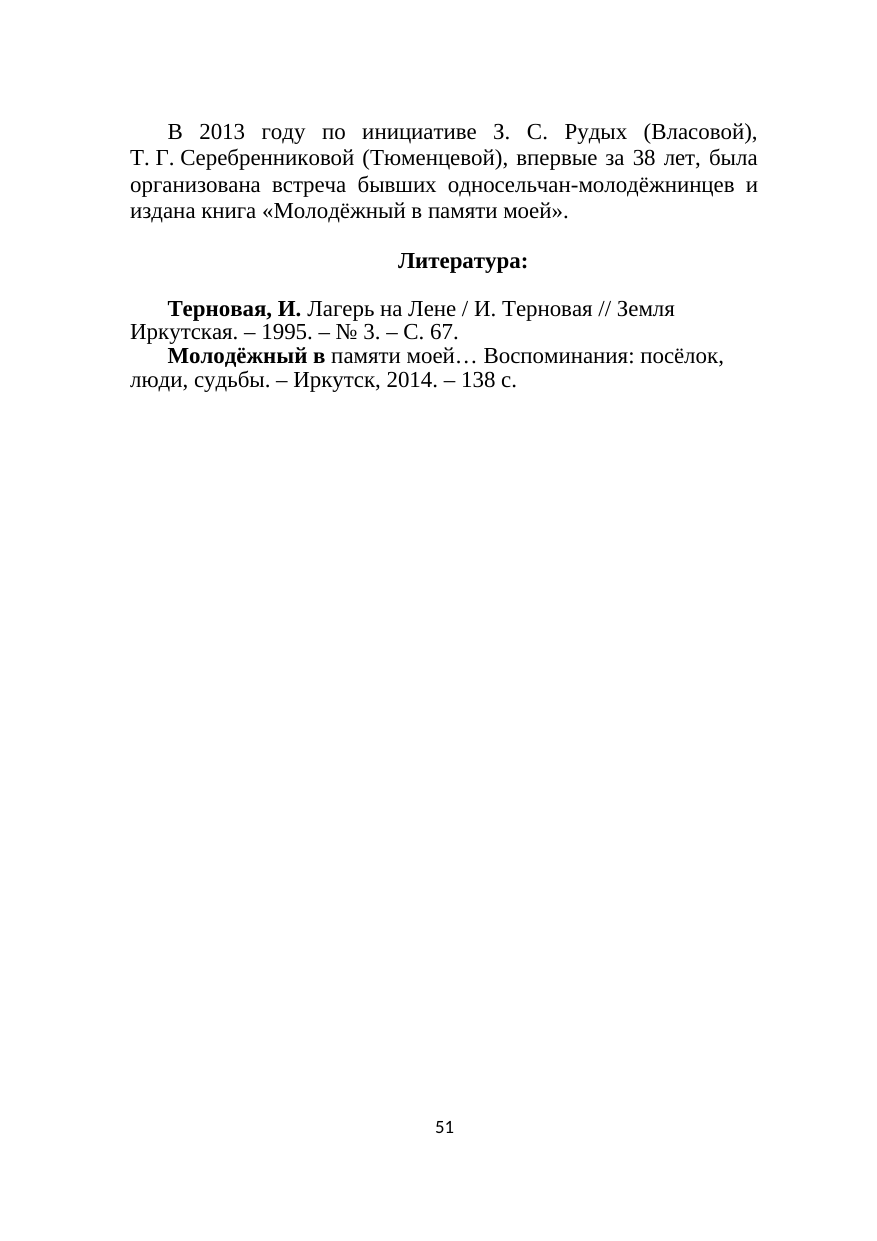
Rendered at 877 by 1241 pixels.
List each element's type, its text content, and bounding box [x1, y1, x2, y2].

text Литература: [130, 250, 759, 273]
text Терновая, И. Лагерь на Лене / И. Терновая // Земля Иркутская. – 1995. – № 3. – С. 67. [130, 297, 759, 344]
text В 2013 году по инициативе З. С. Рудых (Власовой), Т. Г. Серебренниковой (Тюменцевой), впервые за 38 лет, была организована встреча бывших односельчан-молодёжнинцев и издана книга «Молодёжный в памяти моей». [130, 118, 759, 223]
text Молодёжный в памяти моей… Воспоминания: посёлок, люди, судьбы. – Иркутск, 2014. – 138 с. [130, 344, 759, 392]
